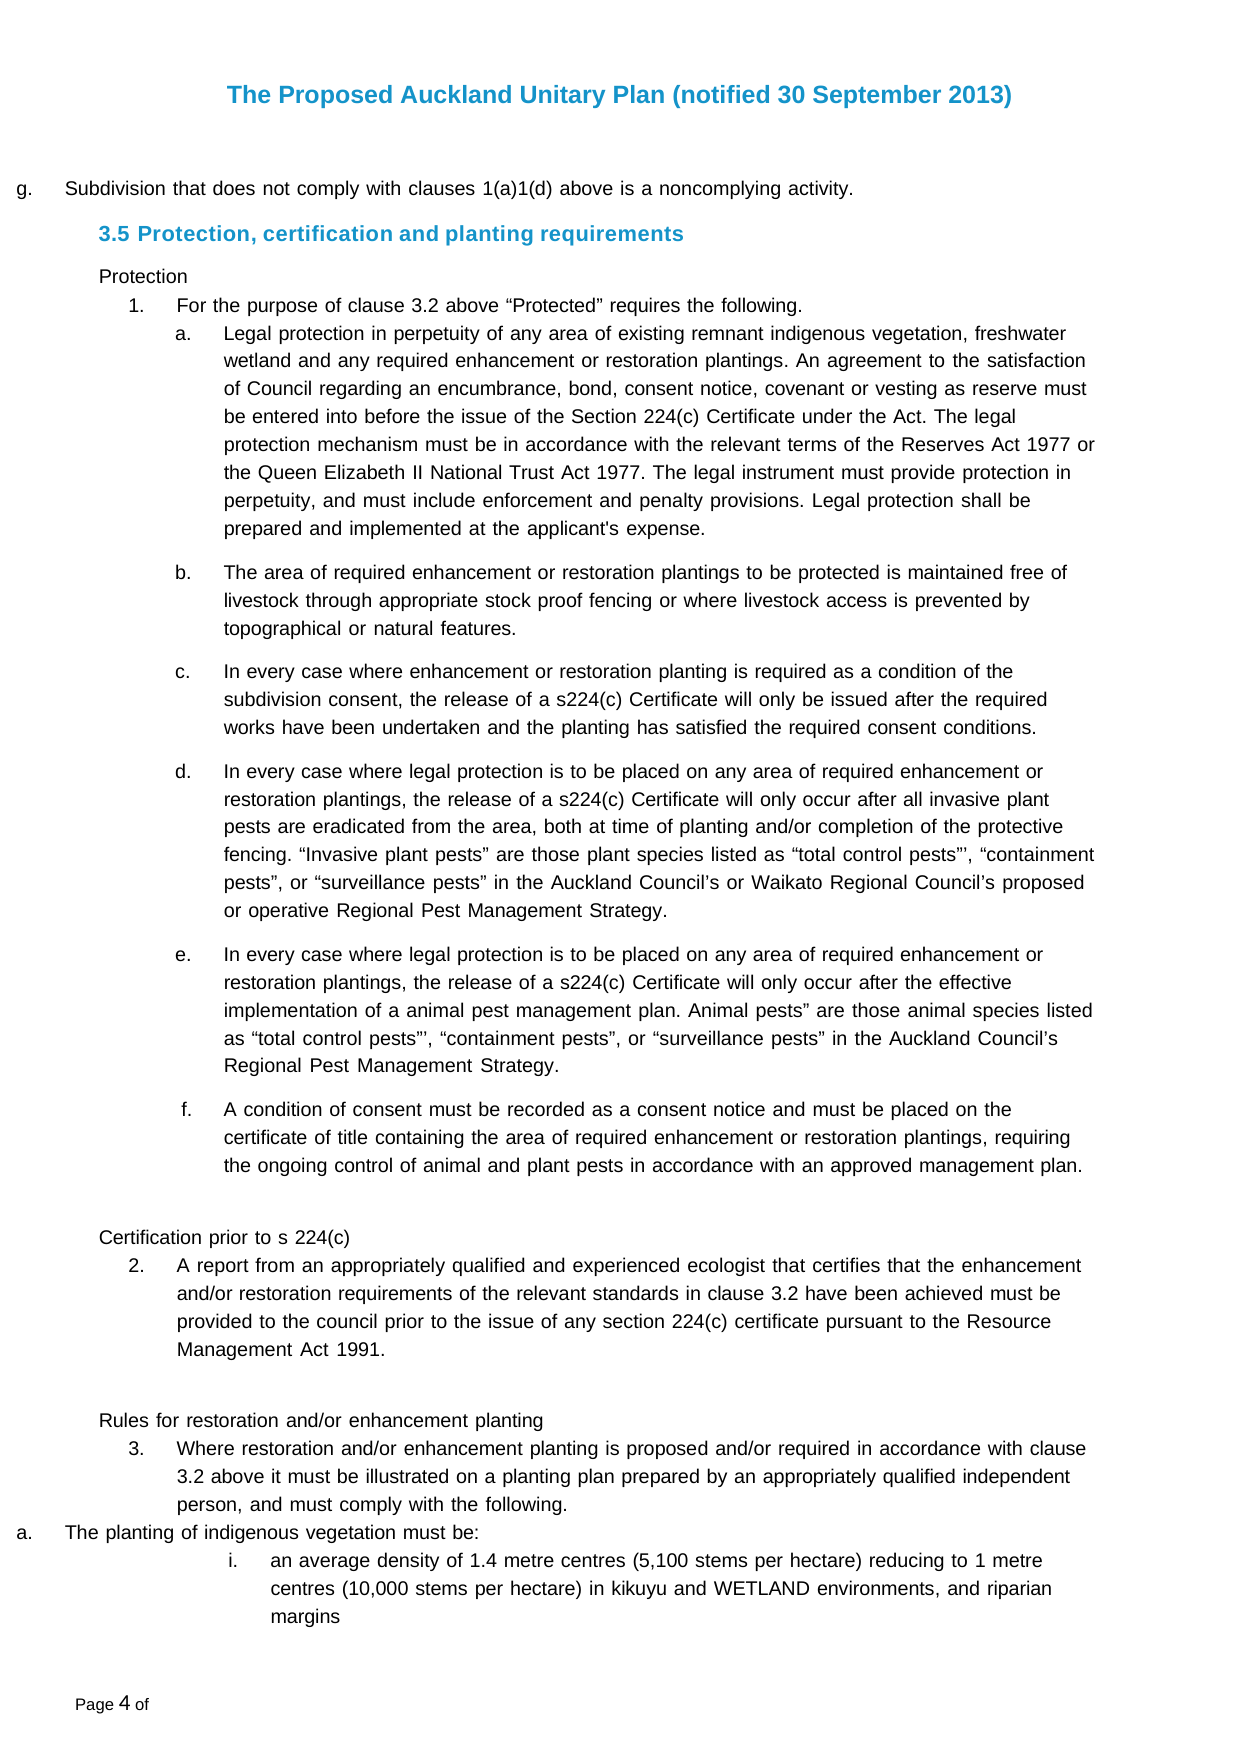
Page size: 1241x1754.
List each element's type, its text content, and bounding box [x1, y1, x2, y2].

list For the purpose of clause 3.2 above “Protected” requires the following. [128, 293, 1115, 316]
list The planting of indigenous vegetation must be: [16, 1521, 1115, 1544]
list A condition of consent must be recorded as a consent notice and must be placed on the certificate of title containing the area of required enhancement or restoration plantings, requiring the ongoing control of animal and plant pests in accordance with an approved management plan. [181, 1098, 1091, 1177]
text Rules for restoration and/or enhancement planting [98, 1409, 1115, 1432]
text Protection [98, 265, 1115, 288]
text 3.2 above it must be illustrated on a planting plan prepared by an appropriately qualified independent person, and must comply with the following. [177, 1465, 1077, 1516]
list In every case where legal protection is to be placed on any area of required enhancement or restoration plantings, the release of a s224(c) Certificate will only occur after the effective implementation of a animal pest management plan. Animal pests” are those animal species listed as “total control pests”’, “containment pests”, or “surveillance pests” in the Auckland Council’s Regional Pest Management Strategy. [175, 943, 1104, 1077]
list Where restoration and/or enhancement planting is proposed and/or required in accordance with clause [128, 1437, 1115, 1460]
list Subdivision that does not comply with clauses 1(a)­1(d) above is a non­complying activity. [16, 176, 1115, 199]
list an average density of 1.4 metre centres (5,100 stems per hectare) reducing to 1 metre centres (10,000 stems per hectare) in kikuyu and WETLAND environments, and riparian margins [228, 1549, 1062, 1628]
list The area of required enhancement or restoration plantings to be protected is maintained free of livestock through appropriate stock proof fencing or where livestock access is prevented by topographical or natural features. [175, 561, 1072, 639]
list In every case where enhancement or restoration planting is required as a condition of the subdivision consent, the release of a s224(c) Certificate will only be issued after the required works have been undertaken and the planting has satisfied the required consent conditions. [175, 660, 1052, 738]
subtitle Protection, certification and planting requirements [98, 221, 1115, 246]
list Legal protection in perpetuity of any area of existing remnant indigenous vegetation, freshwater wetland and any required enhancement or restoration plantings. An agreement to the satisfaction of Council regarding an encumbrance, bond, consent notice, covenant or vesting as reserve must be entered into before the issue of the Section 224(c) Certificate under the Act. The legal protection mechanism must be in accordance with the relevant terms of the Reserves Act 1977 or the Queen Elizabeth II National Trust Act 1977. The legal instrument must provide protection in perpetuity, and must include enforcement and penalty provisions. Legal protection shall be prepared and implemented at the applicant's expense. [175, 321, 1102, 539]
text Certification prior to s 224(c) [98, 1226, 1115, 1248]
list In every case where legal protection is to be placed on any area of required enhancement or restoration plantings, the release of a s224(c) Certificate will only occur after all invasive plant pests are eradicated from the area, both at time of planting and/or completion of the protective fencing. “Invasive plant pests” are those plant species listed as “total control pests”’, “containment pests”, or “surveillance pests” in the Auckland Council’s or Waikato Regional Council’s proposed or operative Regional Pest Management Strategy. [175, 759, 1104, 922]
list A report from an appropriately qualified and experienced ecologist that certifies that the enhancement and/or restoration requirements of the relevant standards in clause 3.2 have been achieved must be provided to the council prior to the issue of any section 224(c) certificate pursuant to the Resource Management Act 1991. [128, 1254, 1087, 1360]
